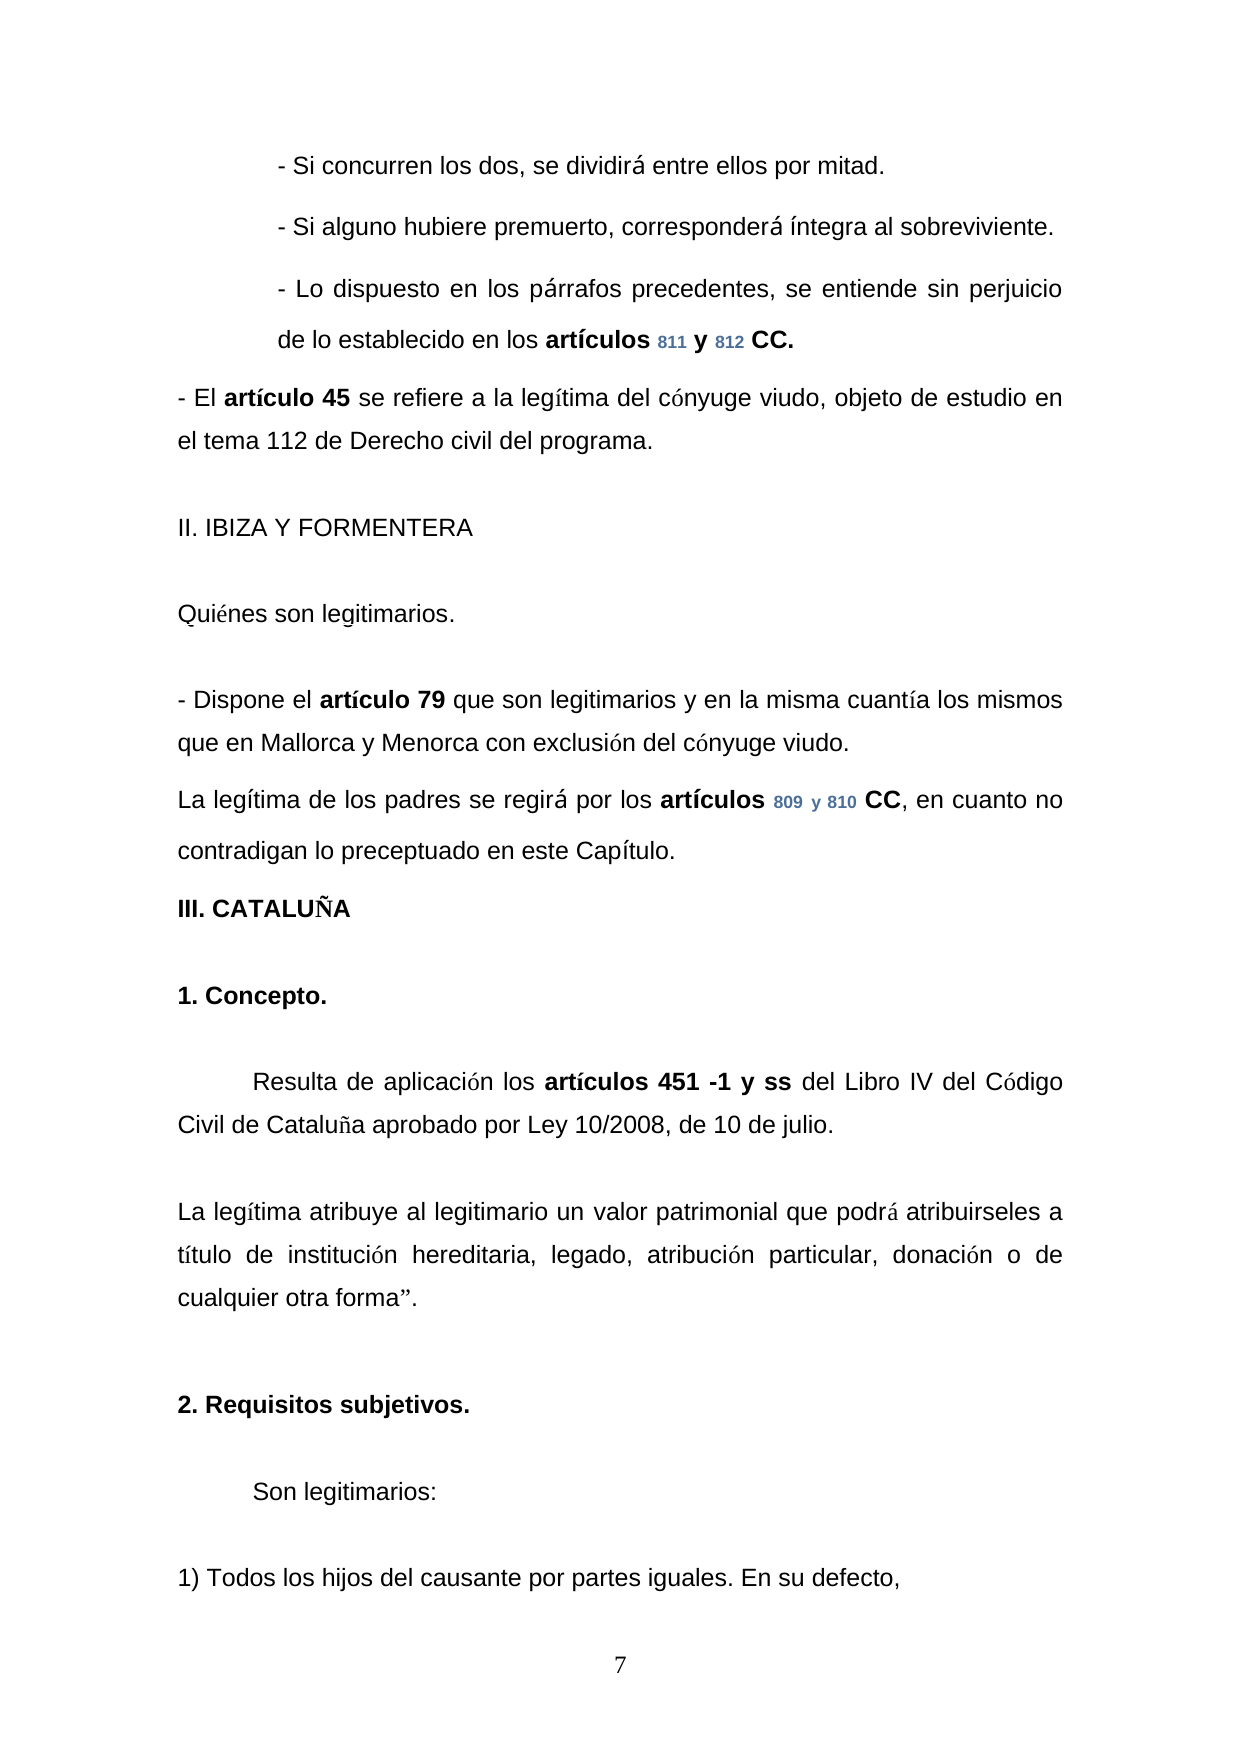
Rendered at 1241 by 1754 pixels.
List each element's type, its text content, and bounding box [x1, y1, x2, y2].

text - El artículo 45 se refiere a la legítima del cónyuge viudo, objeto de estudio en el tema 112 de Derecho civil del programa. [177, 383, 1063, 455]
text - Si alguno hubiere premuerto, corresponderá íntegra al sobreviviente. [277, 209, 1063, 243]
text - Si concurren los dos, se dividirá entre ellos por mitad. [277, 148, 1063, 182]
text - Dispone el artículo 79 que son legitimarios y en la misma cuantía los mismos que en Mallorca y Menorca con exclusión del cónyuge viudo. [177, 685, 1063, 757]
text La legítima atribuye al legitimario un valor patrimonial que podrá atribuirseles a título de institución hereditaria, legado, atribución particular, donación o de cualquier otra forma”. [177, 1197, 1063, 1312]
text 1) Todos los hijos del causante por partes iguales. En su defecto, [177, 1563, 1063, 1592]
text - Lo dispuesto en los párrafos precedentes, se entiende sin perjuicio de lo establecido en los artículos 811 y 812 CC. [277, 271, 1063, 356]
text II. IBIZA Y FORMENTERA [177, 512, 1063, 541]
text Son legitimarios: [177, 1477, 1063, 1505]
text Resulta de aplicación los artículos 451 -1 y ss del Libro IV del Código Civil de Cataluña aprobado por Ley 10/2008, de 10 de julio. [177, 1067, 1063, 1139]
text 1. Concepto. [177, 981, 1063, 1009]
text 2. Requisitos subjetivos. [177, 1390, 1063, 1419]
text Quiénes son legitimarios. [177, 599, 1063, 628]
text III. CATALUÑA [177, 894, 1063, 923]
text La legítima de los padres se regirá por los artículos 809 y 810 CC, en cuanto no contradigan lo preceptuado en este Capítulo. [177, 782, 1063, 867]
